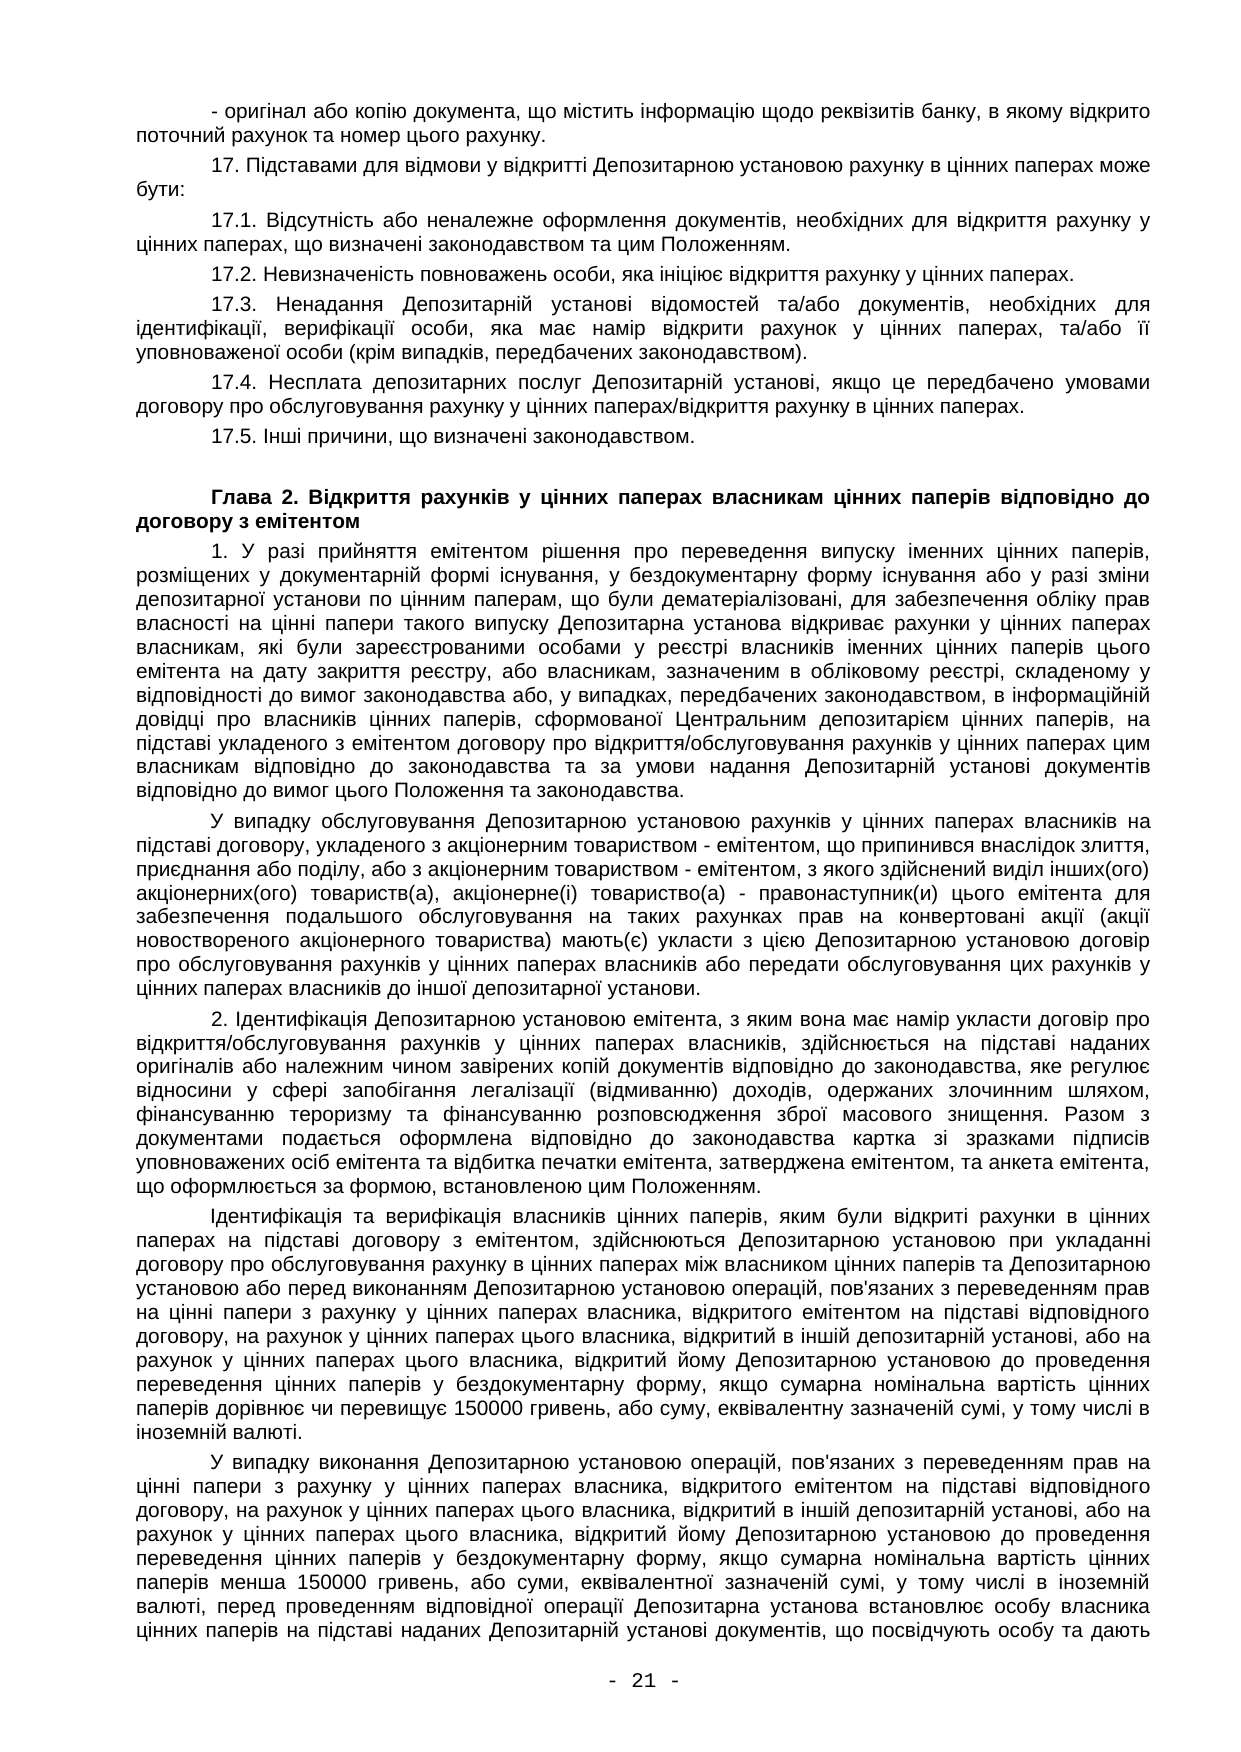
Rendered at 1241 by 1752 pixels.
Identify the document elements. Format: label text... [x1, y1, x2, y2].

text 17.2. Невизначеність повноважень особи, яка ініціює відкриття рахунку у цінних паперах. [136, 262, 1152, 286]
text Ідентифікація та верифікація власників цінних паперів, яким були відкриті рахунки в цінних паперах на підставі договору з емітентом, здійснюються Депозитарною установою при укладанні договору про обслуговування рахунку в цінних паперах між власником цінних паперів та Депозитарною установою або перед виконанням Депозитарною установою операцій, пов'язаних з переведенням прав на цінні папери з рахунку у цінних паперах власника, відкритого емітентом на підставі відповідного договору, на рахунок у цінних паперах цього власника, відкритий в іншій депозитарній установі, або на рахунок у цінних паперах цього власника, відкритий йому Депозитарною установою до проведення переведення цінних паперів у бездокументарну форму, якщо сумарна номінальна вартість цінних паперів дорівнює чи перевищує 150000 гривень, або суму, еквівалентну зазначеній сумі, у тому числі в іноземній валюті. [136, 1204, 1152, 1444]
text 17. Підставами для відмови у відкритті Депозитарною установою рахунку в цінних паперах може бути: [136, 153, 1152, 201]
text 17.5. Інші причини, що визначені законодавством. [136, 424, 1152, 448]
text - оригінал або копію документа, що містить інформацію щодо реквізитів банку, в якому відкрито поточний рахунок та номер цього рахунку. [136, 99, 1152, 147]
text 2. Ідентифікація Депозитарною установою емітента, з яким вона має намір укласти договір про відкриття/обслуговування рахунків у цінних паперах власників, здійснюється на підставі наданих оригіналів або належним чином завірених копій документів відповідно до законодавства, яке регулює відносини у сфері запобігання легалізації (відмиванню) доходів, одержаних злочинним шляхом, фінансуванню тероризму та фінансуванню розповсюдження зброї масового знищення. Разом з документами подається оформлена відповідно до законодавства картка зі зразками підписів уповноважених осіб емітента та відбитка печатки емітента, затверджена емітентом, та анкета емітента, що оформлюється за формою, встановленою цим Положенням. [136, 1006, 1152, 1198]
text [136, 1450, 1152, 1642]
text У випадку обслуговування Депозитарною установою рахунків у цінних паперах власників на підставі договору, укладеного з акціонерним товариством - емітентом, що припинився внаслідок злиття, приєднання або поділу, або з акціонерним товариством - емітентом, з якого здійснений виділ інших(ого) акціонерних(ого) товариств(а), акціонерне(і) товариство(а) - правонаступник(и) цього емітента для забезпечення подальшого обслуговування на таких рахунках прав на конвертовані акції (акції новоствореного акціонерного товариства) мають(є) укласти з цією Депозитарною установою договір про обслуговування рахунків у цінних паперах власників або передати обслуговування цих рахунків у цінних паперах власників до іншої депозитарної установи. [136, 808, 1152, 1000]
text 17.4. Несплата депозитарних послуг Депозитарній установі, якщо це передбачено умовами договору про обслуговування рахунку у цінних паперах/відкриття рахунку в цінних паперах. [136, 370, 1152, 418]
text Глава 2. Відкриття рахунків у цінних паперах власникам цінних паперів відповідно до договору з емітентом [136, 484, 1152, 532]
text 17.1. Відсутність або неналежне оформлення документів, необхідних для відкриття рахунку у цінних паперах, що визначені законодавством та цим Положенням. [136, 207, 1152, 255]
text 1. У разі прийняття емітентом рішення про переведення випуску іменних цінних паперів, розміщених у документарній формі існування, у бездокументарну форму існування або у разі зміни депозитарної установи по цінним паперам, що були дематеріалізовані, для забезпечення обліку прав власності на цінні папери такого випуску Депозитарна установа відкриває рахунки у цінних паперах власникам, які були зареєстрованими особами у реєстрі власників іменних цінних паперів цього емітента на дату закриття реєстру, або власникам, зазначеним в обліковому реєстрі, складеному у відповідності до вимог законодавства або, у випадках, передбачених законодавством, в інформаційній довідці про власників цінних паперів, сформованої Центральним депозитарієм цінних паперів, на підставі укладеного з емітентом договору про відкриття/обслуговування рахунків у цінних паперах цим власникам відповідно до законодавства та за умови надання Депозитарній установі документів відповідно до вимог цього Положення та законодавства. [136, 539, 1152, 802]
text 17.3. Ненадання Депозитарній установі відомостей та/або документів, необхідних для ідентифікації, верифікації особи, яка має намір відкрити рахунок у цінних паперах, та/або її уповноваженої особи (крім випадків, передбачених законодавством). [136, 292, 1152, 364]
